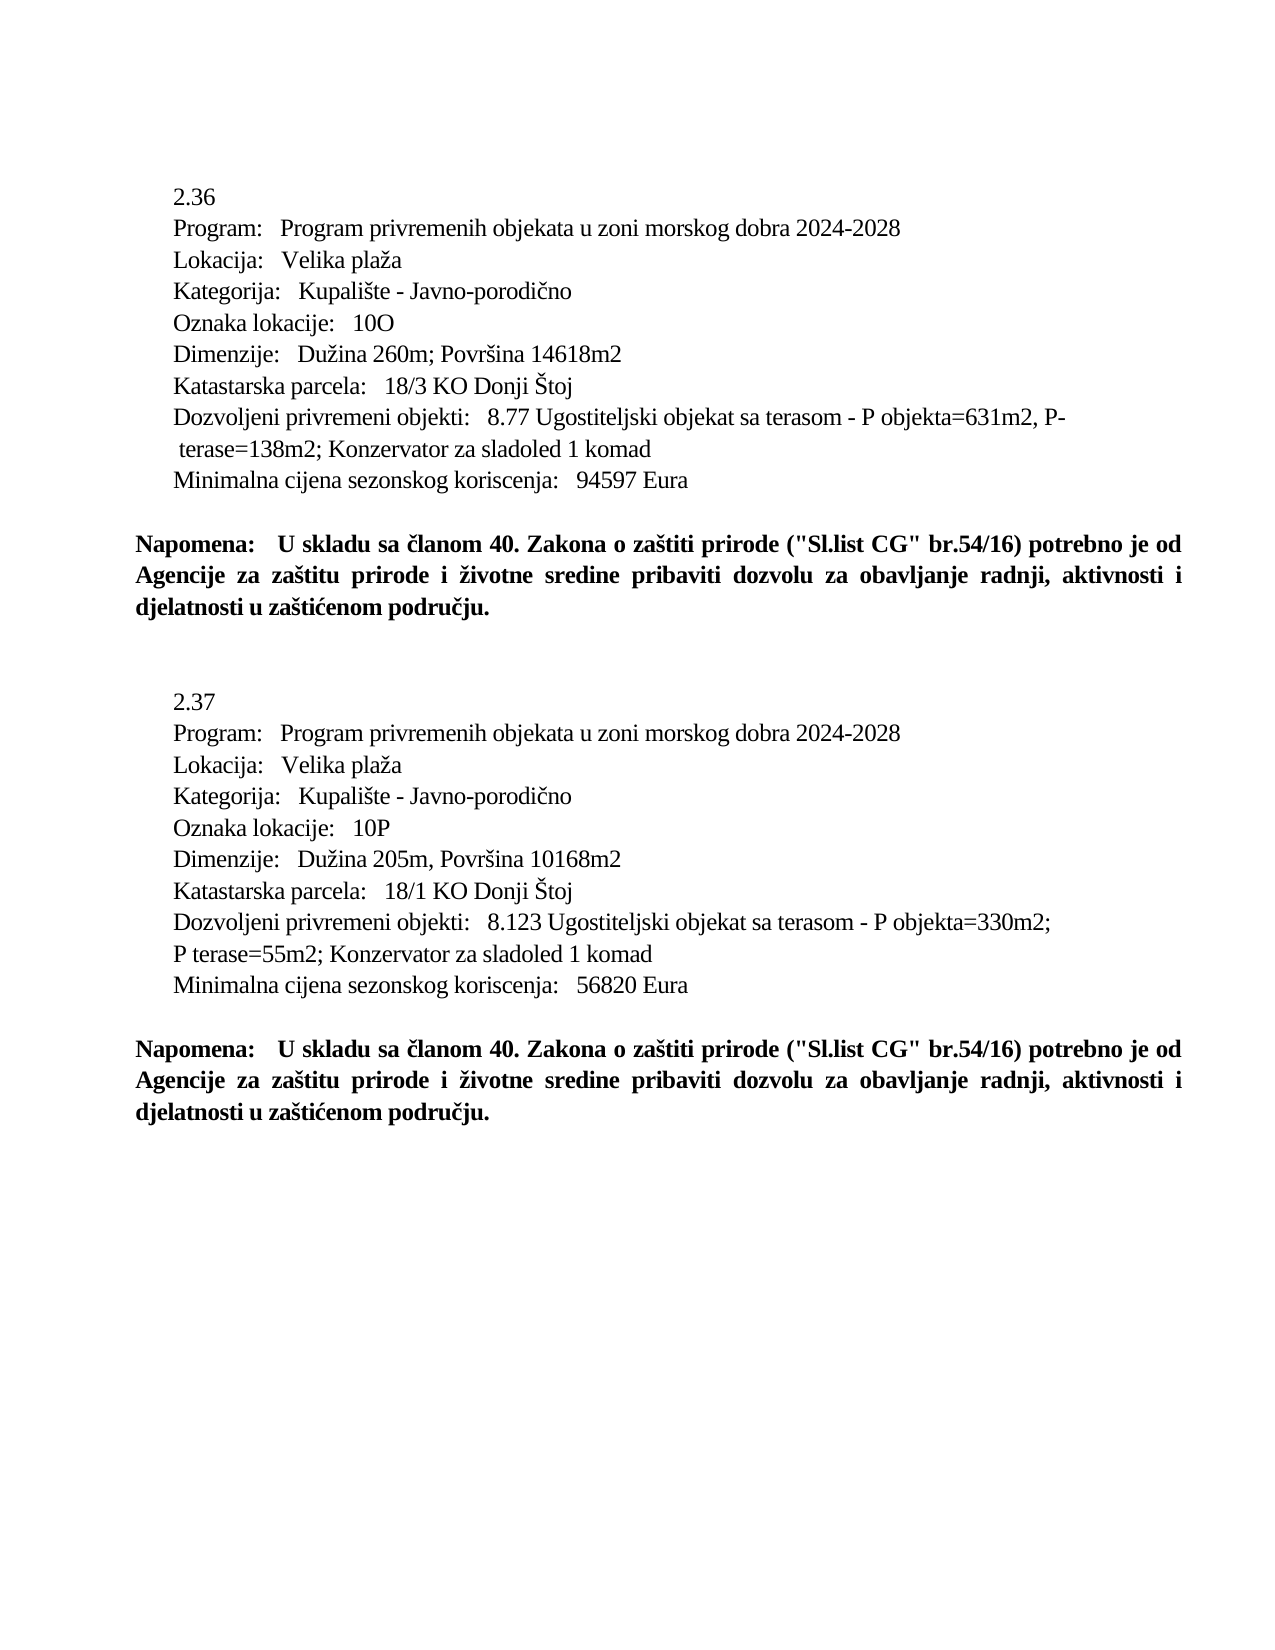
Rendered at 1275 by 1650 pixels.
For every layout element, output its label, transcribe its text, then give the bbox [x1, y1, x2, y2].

text Lokacija: Velika plaža [120, 750, 1184, 778]
text Oznaka lokacije: 10P [120, 813, 1184, 842]
text Minimalna cijena sezonskog koriscenja: 94597 Eura [120, 466, 1184, 494]
text Program: Program privremenih objekata u zoni morskog dobra 2024-2028 [120, 718, 1184, 747]
text Napomena: U skladu sa članom 40. Zakona o zaštiti prirode ("Sl.list CG" br.54/16) potrebno je od Agencije za zaštitu prirode i životne sredine pribaviti dozvolu za obavljanje radnji, aktivnosti i djelatnosti u zaštićenom području. [135, 529, 1184, 621]
text Katastarska parcela: 18/1 KO Donji Štoj [120, 876, 1184, 905]
text terase=138m2; Konzervator za sladoled 1 komad [120, 434, 1184, 463]
text P terase=55m2; Konzervator za sladoled 1 komad [120, 939, 1184, 968]
text Lokacija: Velika plaža [120, 245, 1184, 273]
text Dimenzije: Dužina 205m, Površina 10168m2 [120, 844, 1184, 873]
text Program: Program privremenih objekata u zoni morskog dobra 2024-2028 [120, 213, 1184, 242]
text Napomena: U skladu sa članom 40. Zakona o zaštiti prirode ("Sl.list CG" br.54/16) potrebno je od Agencije za zaštitu prirode i životne sredine pribaviti dozvolu za obavljanje radnji, aktivnosti i djelatnosti u zaštićenom području. [135, 1034, 1184, 1126]
text Oznaka lokacije: 10O [120, 308, 1184, 337]
text Kategorija: Kupalište - Javno-porodično [120, 276, 1184, 305]
text Kategorija: Kupalište - Javno-porodično [120, 781, 1184, 810]
text 2.37 [120, 687, 1184, 715]
text Minimalna cijena sezonskog koriscenja: 56820 Eura [120, 971, 1184, 999]
text 2.36 [120, 182, 1184, 210]
text Dimenzije: Dužina 260m; Površina 14618m2 [120, 339, 1184, 368]
text Katastarska parcela: 18/3 KO Donji Štoj [120, 371, 1184, 400]
text Dozvoljeni privremeni objekti: 8.123 Ugostiteljski objekat sa terasom - P objekta=330m2; [120, 907, 1184, 936]
text Dozvoljeni privremeni objekti: 8.77 Ugostiteljski objekat sa terasom - P objekta=631m2, P- [120, 402, 1184, 431]
